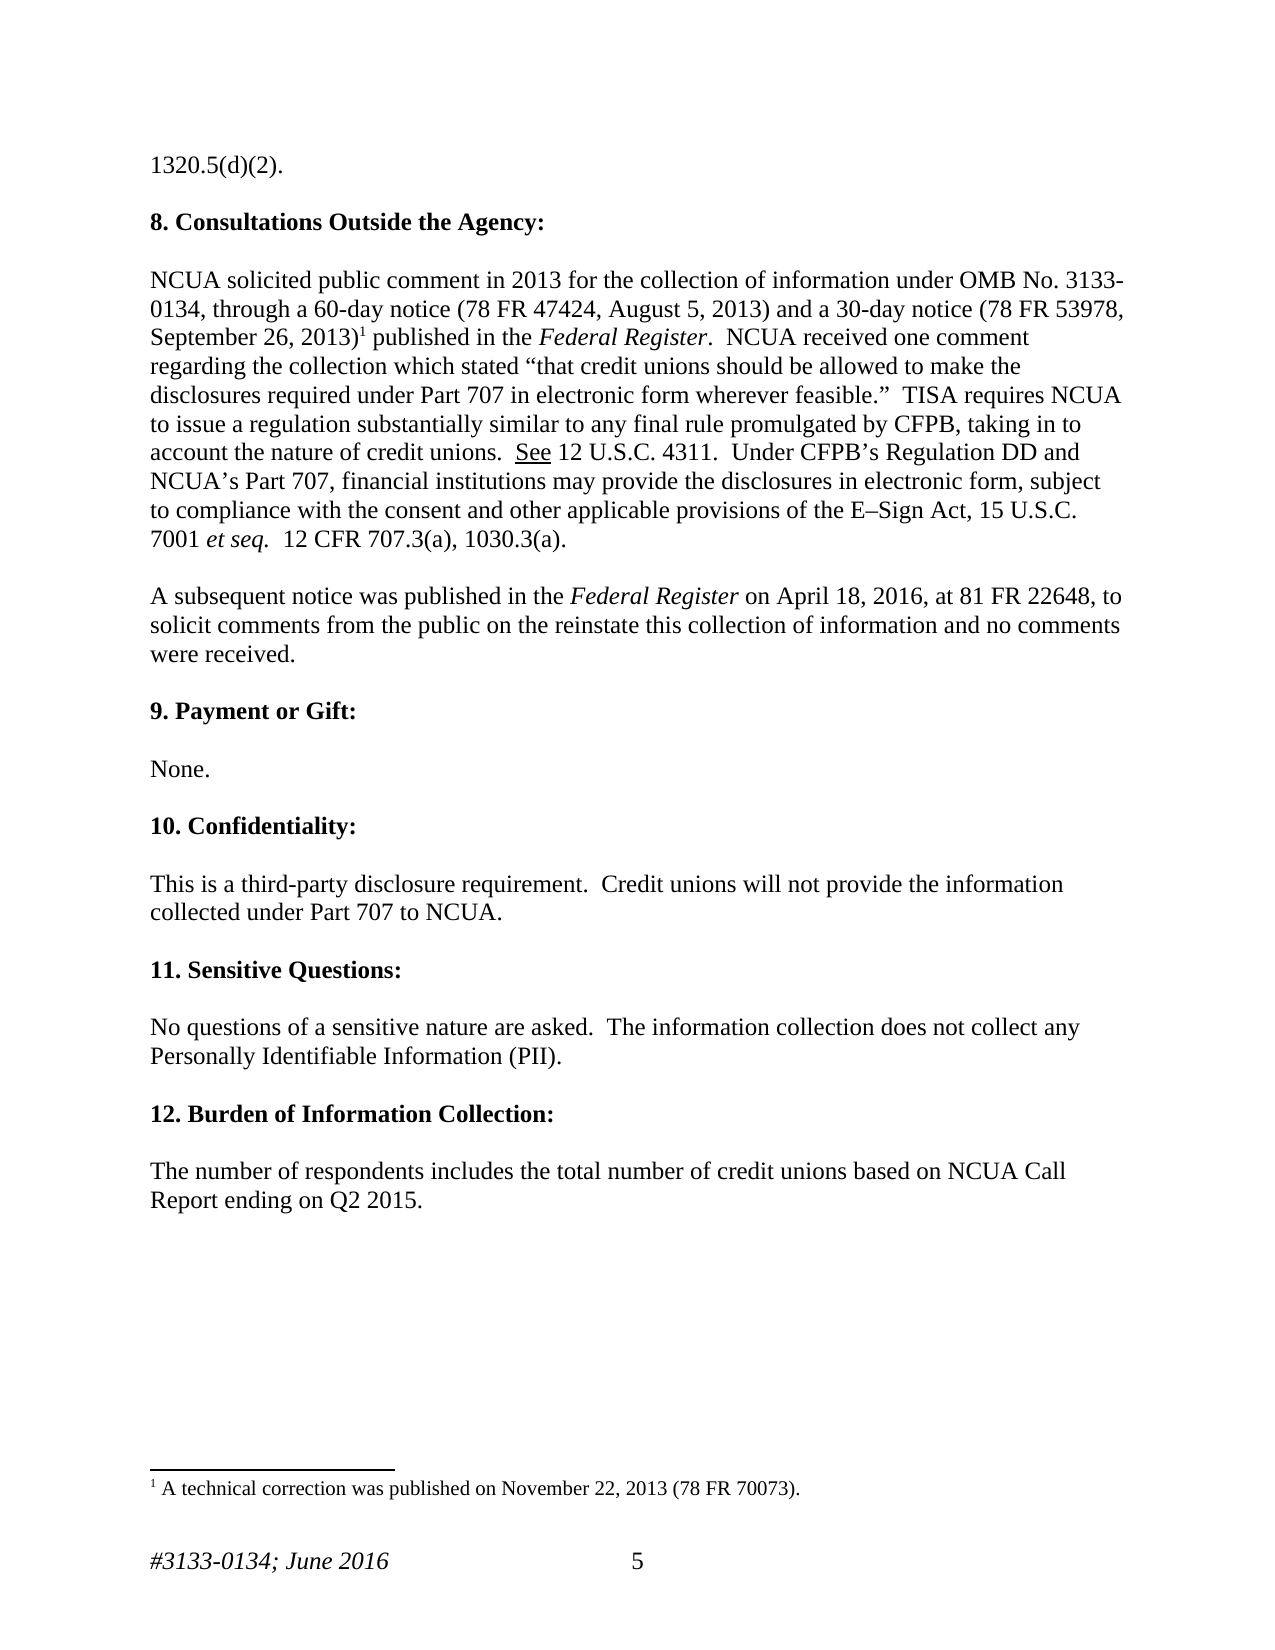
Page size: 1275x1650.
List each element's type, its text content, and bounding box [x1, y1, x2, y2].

text A subsequent notice was published in the Federal Register on April 18, 2016, at 81 FR 22648, to solicit comments from the public on the reinstate this collection of information and no comments were received. [150, 581, 1125, 667]
text 9. Payment or Gift: [150, 696, 1125, 725]
text The number of respondents includes the total number of credit unions based on NCUA Call Report ending on Q2 2015. [150, 1156, 1125, 1214]
text None. [150, 754, 1125, 782]
text 11. Sensitive Questions: [150, 955, 1125, 984]
text No questions of a sensitive nature are asked. The information collection does not collect any Personally Identifiable Information (PII). [150, 1012, 1125, 1070]
text 10. Confidentiality: [150, 811, 1125, 840]
text This is a third-party disclosure requirement. Credit unions will not provide the information collected under Part 707 to NCUA. [150, 869, 1125, 926]
text NCUA solicited public comment in 2013 for the collection of information under OMB No. 3133-0134, through a 60-day notice (78 FR 47424, August 5, 2013) and a 30-day notice (78 FR 53978, September 26, 2013) published in the Federal Register. NCUA received one comment regarding the collection which stated “that credit unions should be allowed to make the disclosures required under Part 707 in electronic form wherever feasible.” TISA requires NCUA to issue a regulation substantially similar to any final rule promulgated by CFPB, taking in to account the nature of credit unions. See 12 U.S.C. 4311. Under CFPB’s Regulation DD and NCUA’s Part 707, financial institutions may provide the disclosures in electronic form, subject to compliance with the consent and other applicable provisions of the E–Sign Act, 15 U.S.C. 7001 et seq. 12 CFR 707.3(a), 1030.3(a). [150, 265, 1125, 552]
text 12. Burden of Information Collection: [150, 1099, 1125, 1127]
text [150, 150, 1125, 179]
text 8. Consultations Outside the Agency: [150, 207, 1125, 236]
